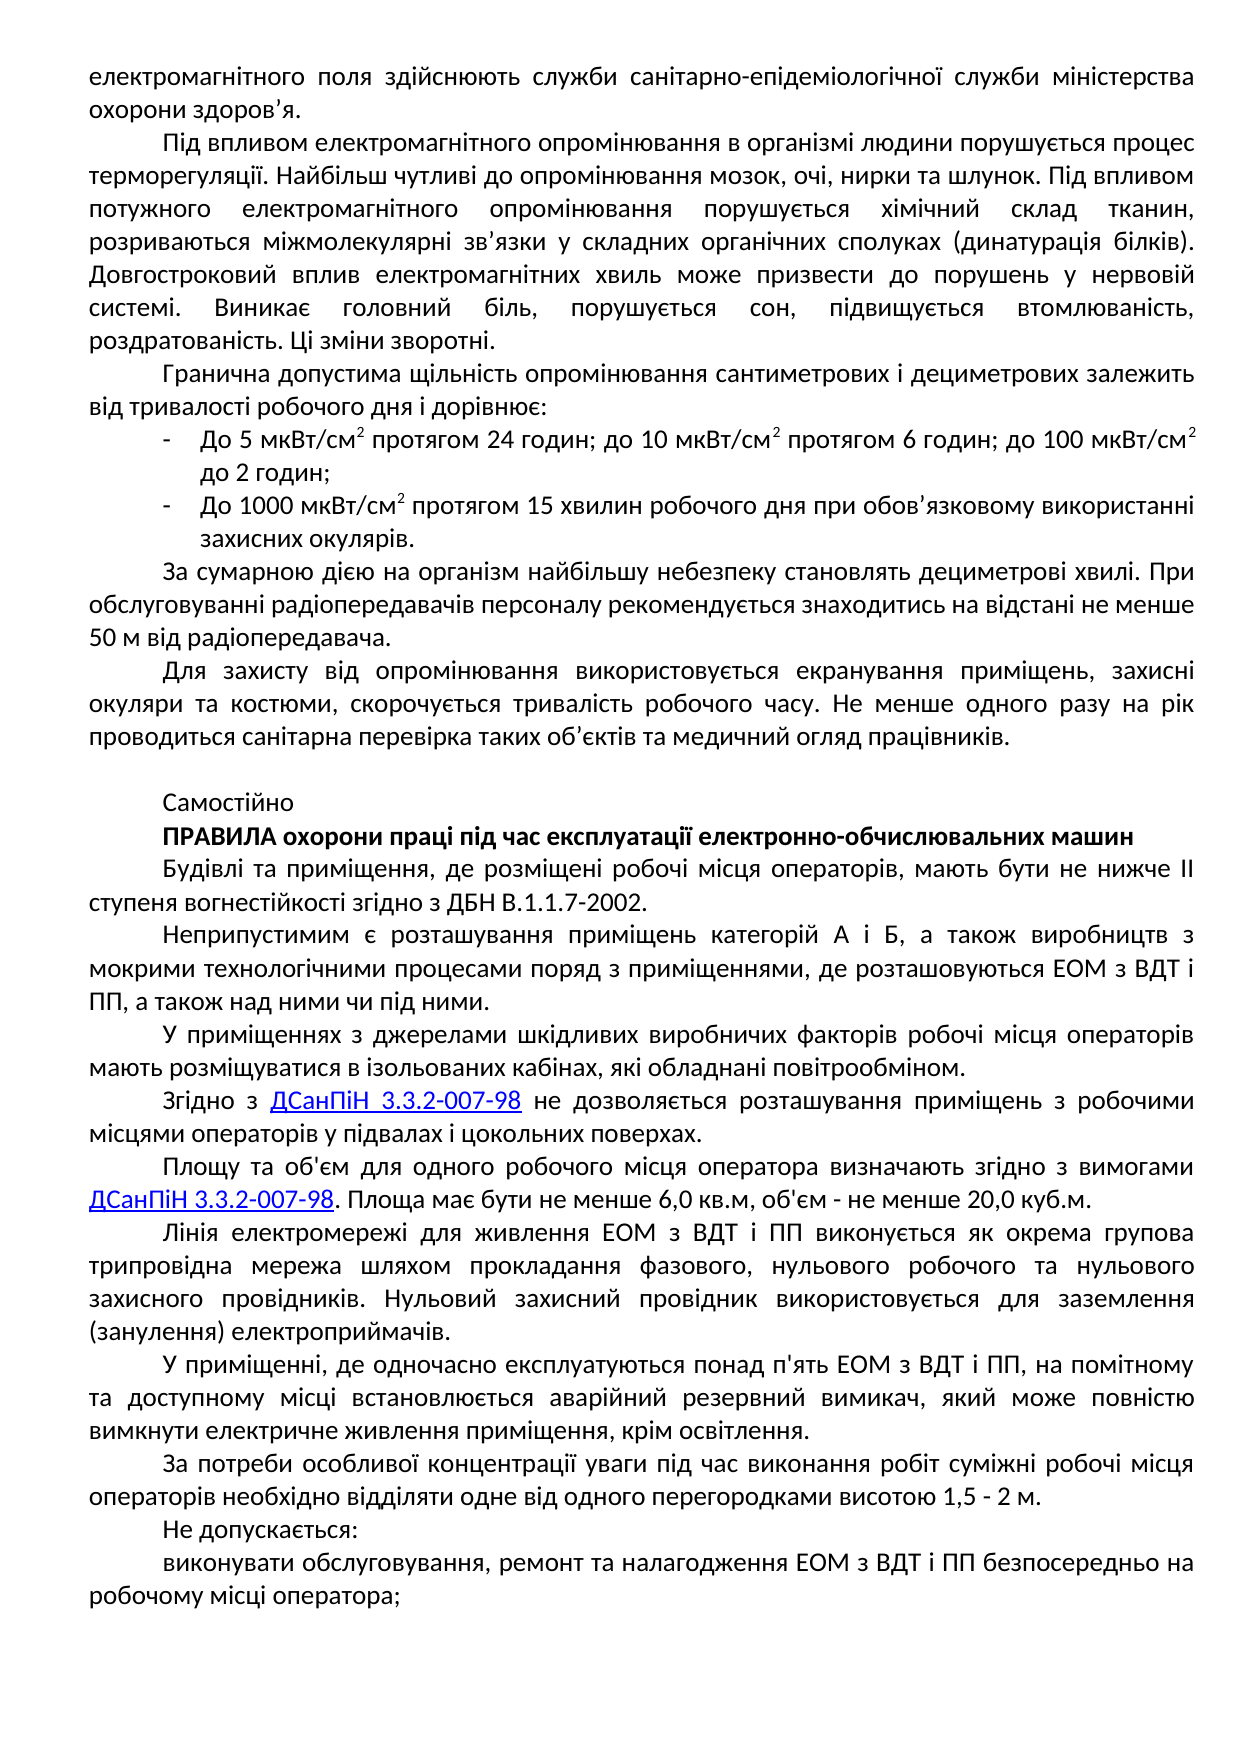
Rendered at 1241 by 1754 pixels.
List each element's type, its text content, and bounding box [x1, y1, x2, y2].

text Згідно з ДСанПіН 3.3.2-007-98 не дозволяється розташування приміщень з робочими місцями операторів у підвалах і цокольних поверхах. [89, 1083, 1196, 1149]
text Неприпустимим є розташування приміщень категорій А і Б, а також виробництв з мокрими технологічними процесами поряд з приміщеннями, де розташовуються ЕОМ з ВДТ і ПП, а також над ними чи під ними. [89, 918, 1196, 1017]
text Площу та об'єм для одного робочого місця оператора визначають згідно з вимогами ДСанПіН 3.3.2-007-98. Площа має бути не менше 6,0 кв.м, об'єм - не менше 20,0 куб.м. [89, 1149, 1196, 1215]
text У приміщеннях з джерелами шкідливих виробничих факторів робочі місця операторів мають розміщуватися в ізольованих кабінах, які обладнані повітрообміном. [89, 1017, 1196, 1083]
text Гранична допустима щільність опромінювання сантиметрових і дециметрових залежить від тривалості робочого дня і дорівнює: [89, 356, 1196, 422]
text Не допускається: [89, 1512, 1196, 1545]
text Будівлі та приміщення, де розміщені робочі місця операторів, мають бути не нижче II ступеня вогнестійкості згідно з ДБН В.1.1.7-2002. [89, 852, 1196, 918]
text За потреби особливої концентрації уваги під час виконання робіт суміжні робочі місця операторів необхідно відділяти одне від одного перегородками висотою 1,5 - . [89, 1446, 1196, 1512]
text Лінія електромережі для живлення ЕОМ з ВДТ і ПП виконується як окрема групова трипровідна мережа шляхом прокладання фазового, нульового робочого та нульового захисного провідників. Нульовий захисний провідник використовується для заземлення (занулення) електроприймачів. [89, 1215, 1196, 1347]
text виконувати обслуговування, ремонт та налагодження ЕОМ з ВДТ і ПП безпосередньо на робочому місці оператора; [89, 1545, 1196, 1611]
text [89, 59, 1196, 125]
text Самостійно [89, 786, 1196, 819]
text ПРАВИЛА охорони праці під час експлуатації електронно-обчислювальних машин [89, 819, 1196, 852]
text Для захисту від опромінювання використовується екранування приміщень, захисні окуляри та костюми, скорочується тривалість робочого часу. Не менше одного разу на рік проводиться санітарна перевірка таких об’єктів та медичний огляд працівників. [89, 653, 1196, 753]
list До 1000 мкВт/см2 протягом 15 хвилин робочого дня при обов’язковому використанні захисних окулярів. [162, 488, 1196, 554]
list До 5 мкВт/см2 протягом 24 годин; до 10 мкВт/см2 протягом 6 годин; до 100 мкВт/см2 до 2 годин; [162, 422, 1196, 488]
text За сумарною дією на організм найбільшу небезпеку становлять дециметрові хвилі. При обслуговуванні радіопередавачів персоналу рекомендується знаходитись на відстані не менше 50 м від радіопередавача. [89, 554, 1196, 653]
text У приміщенні, де одночасно експлуатуються понад п'ять ЕОМ з ВДТ і ПП, на помітному та доступному місці встановлюється аварійний резервний вимикач, який може повністю вимкнути електричне живлення приміщення, крім освітлення. [89, 1347, 1196, 1446]
text Під впливом електромагнітного опромінювання в організмі людини порушується процес терморегуляції. Найбільш чутливі до опромінювання мозок, очі, нирки та шлунок. Під впливом потужного електромагнітного опромінювання порушується хімічний склад тканин, розриваються міжмолекулярні зв’язки у складних органічних сполуках (динатурація білків). Довгостроковий вплив електромагнітних хвиль може призвести до порушень у нервовій системі. Виникає головний біль, порушується сон, підвищується втомлюваність, роздратованість. Ці зміни зворотні. [89, 125, 1196, 356]
